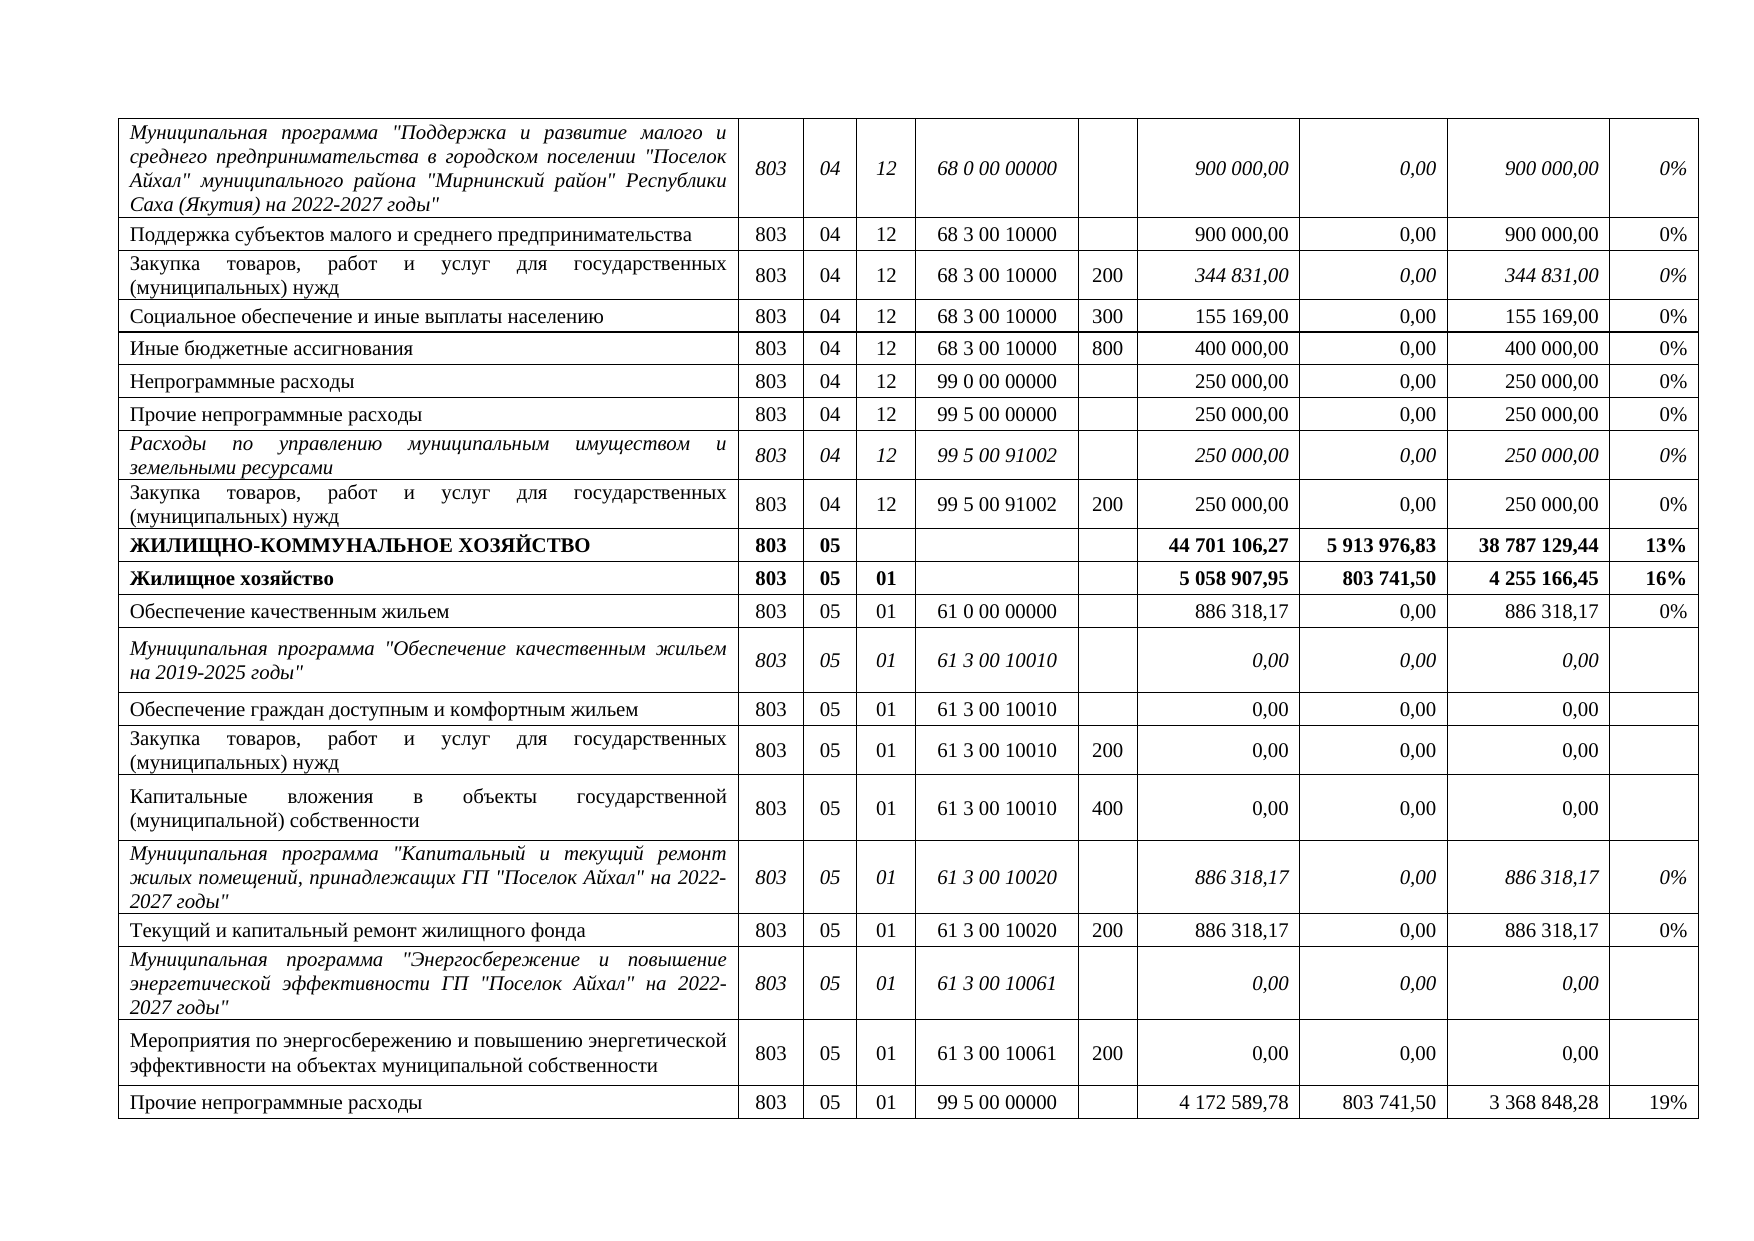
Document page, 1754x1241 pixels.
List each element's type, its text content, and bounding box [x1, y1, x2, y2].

table_cell 803 [739, 365, 803, 397]
table_cell 0,00 [1138, 775, 1299, 840]
table_cell 0% [1610, 365, 1698, 397]
table_cell 0,00 [1300, 726, 1447, 774]
table_cell 803 [739, 218, 803, 249]
table_cell 4 172 589,78 [1138, 1086, 1299, 1118]
table_cell 0,00 [1448, 693, 1609, 725]
table_cell 68 3 00 10000 [916, 218, 1078, 249]
table_cell 803 741,50 [1300, 1086, 1447, 1118]
table_cell [1079, 431, 1137, 479]
table_cell 0% [1610, 595, 1698, 627]
table_cell 99 5 00 00000 [916, 1086, 1078, 1118]
table_cell 803 [739, 726, 803, 774]
table_cell 12 [857, 398, 915, 430]
table_cell Обеспечение граждан доступным и комфортным жильем [119, 693, 738, 725]
table_cell 803 [739, 947, 803, 1019]
table_cell Текущий и капитальный ремонт жилищного фонда [119, 914, 738, 946]
table_cell [916, 529, 1078, 561]
table_cell 0,00 [1300, 841, 1447, 913]
table_cell Иные бюджетные ассигнования [119, 333, 738, 364]
table_cell 05 [804, 628, 856, 692]
table_cell 05 [804, 562, 856, 594]
table_cell 0% [1610, 841, 1698, 913]
table_cell [1610, 775, 1698, 840]
table_cell [1610, 726, 1698, 774]
table_cell 0% [1610, 251, 1698, 299]
table_cell Расходы по управлению муниципальным имуществом и земельными ресурсами [119, 431, 738, 479]
table_cell 0,00 [1300, 119, 1447, 217]
table_cell 0,00 [1300, 914, 1447, 946]
table_cell 5 913 976,83 [1300, 529, 1447, 561]
table_cell 04 [804, 431, 856, 479]
table_cell 0% [1610, 218, 1698, 249]
table_cell 803 [739, 628, 803, 692]
table_cell 250 000,00 [1138, 365, 1299, 397]
table_cell 200 [1079, 1020, 1137, 1085]
table_cell 61 3 00 10010 [916, 628, 1078, 692]
table_cell 300 [1079, 300, 1137, 331]
table_cell 99 5 00 91002 [916, 480, 1078, 528]
table_cell Прочие непрограммные расходы [119, 1086, 738, 1118]
table_cell 04 [804, 218, 856, 249]
table_cell Мероприятия по энергосбережению и повышению энергетической эффективности на объектах муниципальной собственности [119, 1020, 738, 1085]
table_cell 200 [1079, 251, 1137, 299]
table_cell 200 [1079, 480, 1137, 528]
table_cell 61 0 00 00000 [916, 595, 1078, 627]
table_cell 803 [739, 1086, 803, 1118]
table_cell 04 [804, 480, 856, 528]
table_cell 0,00 [1300, 218, 1447, 249]
table_cell 344 831,00 [1448, 251, 1609, 299]
table_cell 0,00 [1300, 1020, 1447, 1085]
table_cell 803 [739, 775, 803, 840]
table_cell 38 787 129,44 [1448, 529, 1609, 561]
table_cell Муниципальная программа "Обеспечение качественным жильем на 2019-2025 годы" [119, 628, 738, 692]
table_cell 0,00 [1300, 365, 1447, 397]
table_cell Жилищное хозяйство [119, 562, 738, 594]
table_cell [1079, 1086, 1137, 1118]
table_cell 3 368 848,28 [1448, 1086, 1609, 1118]
table_cell 900 000,00 [1138, 119, 1299, 217]
table_cell Капитальные вложения в объекты государственной (муниципальной) собственности [119, 775, 738, 840]
table_cell 155 169,00 [1448, 300, 1609, 331]
table_cell 0,00 [1138, 1020, 1299, 1085]
table_cell 803 [739, 595, 803, 627]
table_cell 99 0 00 00000 [916, 365, 1078, 397]
table_cell 900 000,00 [1448, 119, 1609, 217]
table_cell 61 3 00 10061 [916, 947, 1078, 1019]
table_cell 0% [1610, 480, 1698, 528]
table_cell 803 [739, 480, 803, 528]
table_cell [1610, 693, 1698, 725]
table_cell 05 [804, 1020, 856, 1085]
table_cell 0,00 [1448, 1020, 1609, 1085]
table_cell 803 [739, 1020, 803, 1085]
table_cell 250 000,00 [1138, 398, 1299, 430]
table_cell 44 701 106,27 [1138, 529, 1299, 561]
table_cell [1079, 365, 1137, 397]
table_cell 12 [857, 431, 915, 479]
table_cell 250 000,00 [1138, 431, 1299, 479]
table_cell 250 000,00 [1448, 480, 1609, 528]
table_cell Непрограммные расходы [119, 365, 738, 397]
table_cell 01 [857, 1086, 915, 1118]
table_cell 803 [739, 333, 803, 364]
table_cell 99 5 00 00000 [916, 398, 1078, 430]
table_cell 05 [804, 595, 856, 627]
table_cell 61 3 00 10020 [916, 841, 1078, 913]
table_cell 250 000,00 [1448, 365, 1609, 397]
table_cell 0,00 [1300, 628, 1447, 692]
table_cell 05 [804, 693, 856, 725]
table_cell 0,00 [1448, 775, 1609, 840]
table_cell [1079, 595, 1137, 627]
table_cell 05 [804, 726, 856, 774]
table_cell 05 [804, 914, 856, 946]
table_cell 886 318,17 [1448, 914, 1609, 946]
table_cell Закупка товаров, работ и услуг для государственных (муниципальных) нужд [119, 480, 738, 528]
table_cell 16% [1610, 562, 1698, 594]
table_cell [1079, 693, 1137, 725]
table_cell Обеспечение качественным жильем [119, 595, 738, 627]
table_cell Закупка товаров, работ и услуг для государственных (муниципальных) нужд [119, 251, 738, 299]
table_cell 68 3 00 10000 [916, 251, 1078, 299]
table_cell 04 [804, 119, 856, 217]
table_cell ЖИЛИЩНО-КОММУНАЛЬНОЕ ХОЗЯЙСТВО [119, 529, 738, 561]
table_cell 01 [857, 628, 915, 692]
table_cell 400 000,00 [1448, 333, 1609, 364]
table_cell 61 3 00 10010 [916, 726, 1078, 774]
table_cell 0,00 [1138, 693, 1299, 725]
table_cell 0,00 [1448, 726, 1609, 774]
table_cell 886 318,17 [1138, 595, 1299, 627]
table_cell 250 000,00 [1448, 398, 1609, 430]
table_cell 803 [739, 841, 803, 913]
table_cell Муниципальная программа "Поддержка и развитие малого и среднего предпринимательства в городском поселении "Поселок Айхал" муниципального района "Мирнинский район" Республики Саха (Якутия) на 2022-2027 годы" [119, 119, 738, 217]
table_cell 04 [804, 365, 856, 397]
table_cell 99 5 00 91002 [916, 431, 1078, 479]
table_cell 886 318,17 [1138, 841, 1299, 913]
table_cell 04 [804, 398, 856, 430]
table_cell 0% [1610, 914, 1698, 946]
table_cell 886 318,17 [1448, 595, 1609, 627]
table_cell Социальное обеспечение и иные выплаты населению [119, 300, 738, 331]
table_cell [1610, 1020, 1698, 1085]
table_cell 0,00 [1138, 947, 1299, 1019]
table_cell 803 [739, 529, 803, 561]
table_cell 200 [1079, 914, 1137, 946]
table_cell 0,00 [1300, 300, 1447, 331]
table_cell [916, 562, 1078, 594]
table_cell 803 [739, 300, 803, 331]
table_cell 19% [1610, 1086, 1698, 1118]
table_cell 01 [857, 726, 915, 774]
table_cell 344 831,00 [1138, 251, 1299, 299]
table_cell 01 [857, 693, 915, 725]
table_cell 0,00 [1300, 333, 1447, 364]
table_cell 61 3 00 10020 [916, 914, 1078, 946]
table_cell 0,00 [1300, 693, 1447, 725]
table_cell 803 [739, 398, 803, 430]
table_cell 12 [857, 365, 915, 397]
table_cell 803 [739, 251, 803, 299]
table_cell 900 000,00 [1448, 218, 1609, 249]
table_cell 803 741,50 [1300, 562, 1447, 594]
table_cell 803 [739, 914, 803, 946]
table_cell 68 0 00 00000 [916, 119, 1078, 217]
table_cell 0,00 [1138, 628, 1299, 692]
table_cell 01 [857, 914, 915, 946]
table_cell [1610, 947, 1698, 1019]
table_cell 05 [804, 775, 856, 840]
table_cell 01 [857, 775, 915, 840]
table_cell 12 [857, 300, 915, 331]
table_cell Муниципальная программа "Энергосбережение и повышение энергетической эффективности ГП "Поселок Айхал" на 2022-2027 годы" [119, 947, 738, 1019]
table_cell 61 3 00 10010 [916, 693, 1078, 725]
table_cell 0% [1610, 431, 1698, 479]
table_cell 400 000,00 [1138, 333, 1299, 364]
table_cell 12 [857, 119, 915, 217]
table_cell 61 3 00 10010 [916, 775, 1078, 840]
table_cell [1079, 947, 1137, 1019]
table_cell 61 3 00 10061 [916, 1020, 1078, 1085]
table_cell [1610, 628, 1698, 692]
table_cell 155 169,00 [1138, 300, 1299, 331]
table_cell 886 318,17 [1448, 841, 1609, 913]
table_cell 0,00 [1448, 628, 1609, 692]
table_cell [1079, 628, 1137, 692]
table_cell [1079, 398, 1137, 430]
table_cell 04 [804, 333, 856, 364]
table_cell 68 3 00 10000 [916, 333, 1078, 364]
table_cell 01 [857, 562, 915, 594]
table_cell 0,00 [1300, 775, 1447, 840]
table_cell 68 3 00 10000 [916, 300, 1078, 331]
table_cell 13% [1610, 529, 1698, 561]
table_cell 0% [1610, 300, 1698, 331]
table_cell 05 [804, 1086, 856, 1118]
table_cell 803 [739, 431, 803, 479]
table_cell 4 255 166,45 [1448, 562, 1609, 594]
table_cell 12 [857, 218, 915, 249]
table_cell Поддержка субъектов малого и среднего предпринимательства [119, 218, 738, 249]
table_cell [1079, 562, 1137, 594]
table_cell 0,00 [1300, 480, 1447, 528]
table_cell 250 000,00 [1448, 431, 1609, 479]
table_cell 803 [739, 693, 803, 725]
table_cell 0,00 [1138, 726, 1299, 774]
table_cell Прочие непрограммные расходы [119, 398, 738, 430]
table_cell 900 000,00 [1138, 218, 1299, 249]
table_cell [1079, 218, 1137, 249]
table_cell 12 [857, 333, 915, 364]
table_cell 0,00 [1300, 595, 1447, 627]
table_cell 01 [857, 1020, 915, 1085]
table_cell 0,00 [1300, 251, 1447, 299]
table_cell [1079, 529, 1137, 561]
table_cell 0% [1610, 333, 1698, 364]
table_cell 400 [1079, 775, 1137, 840]
table_cell 0% [1610, 119, 1698, 217]
table_cell 0,00 [1448, 947, 1609, 1019]
table_cell 04 [804, 300, 856, 331]
table_cell 803 [739, 119, 803, 217]
table_cell 0,00 [1300, 398, 1447, 430]
table_cell 0,00 [1300, 947, 1447, 1019]
table_cell 0% [1610, 398, 1698, 430]
table_cell 12 [857, 480, 915, 528]
table_cell 12 [857, 251, 915, 299]
table_cell 800 [1079, 333, 1137, 364]
table_cell 01 [857, 595, 915, 627]
table_cell 05 [804, 841, 856, 913]
table_cell 01 [857, 841, 915, 913]
table_cell 250 000,00 [1138, 480, 1299, 528]
table_cell 04 [804, 251, 856, 299]
table_cell 0,00 [1300, 431, 1447, 479]
table_cell 5 058 907,95 [1138, 562, 1299, 594]
table_cell [857, 529, 915, 561]
table_cell Закупка товаров, работ и услуг для государственных (муниципальных) нужд [119, 726, 738, 774]
table_cell 01 [857, 947, 915, 1019]
table_cell [1079, 119, 1137, 217]
table_cell 886 318,17 [1138, 914, 1299, 946]
table_cell 05 [804, 947, 856, 1019]
table_cell 200 [1079, 726, 1137, 774]
table_cell Муниципальная программа "Капитальный и текущий ремонт жилых помещений, принадлежащих ГП "Поселок Айхал" на 2022-2027 годы" [119, 841, 738, 913]
table_cell [1079, 841, 1137, 913]
table_cell 05 [804, 529, 856, 561]
table_cell 803 [739, 562, 803, 594]
